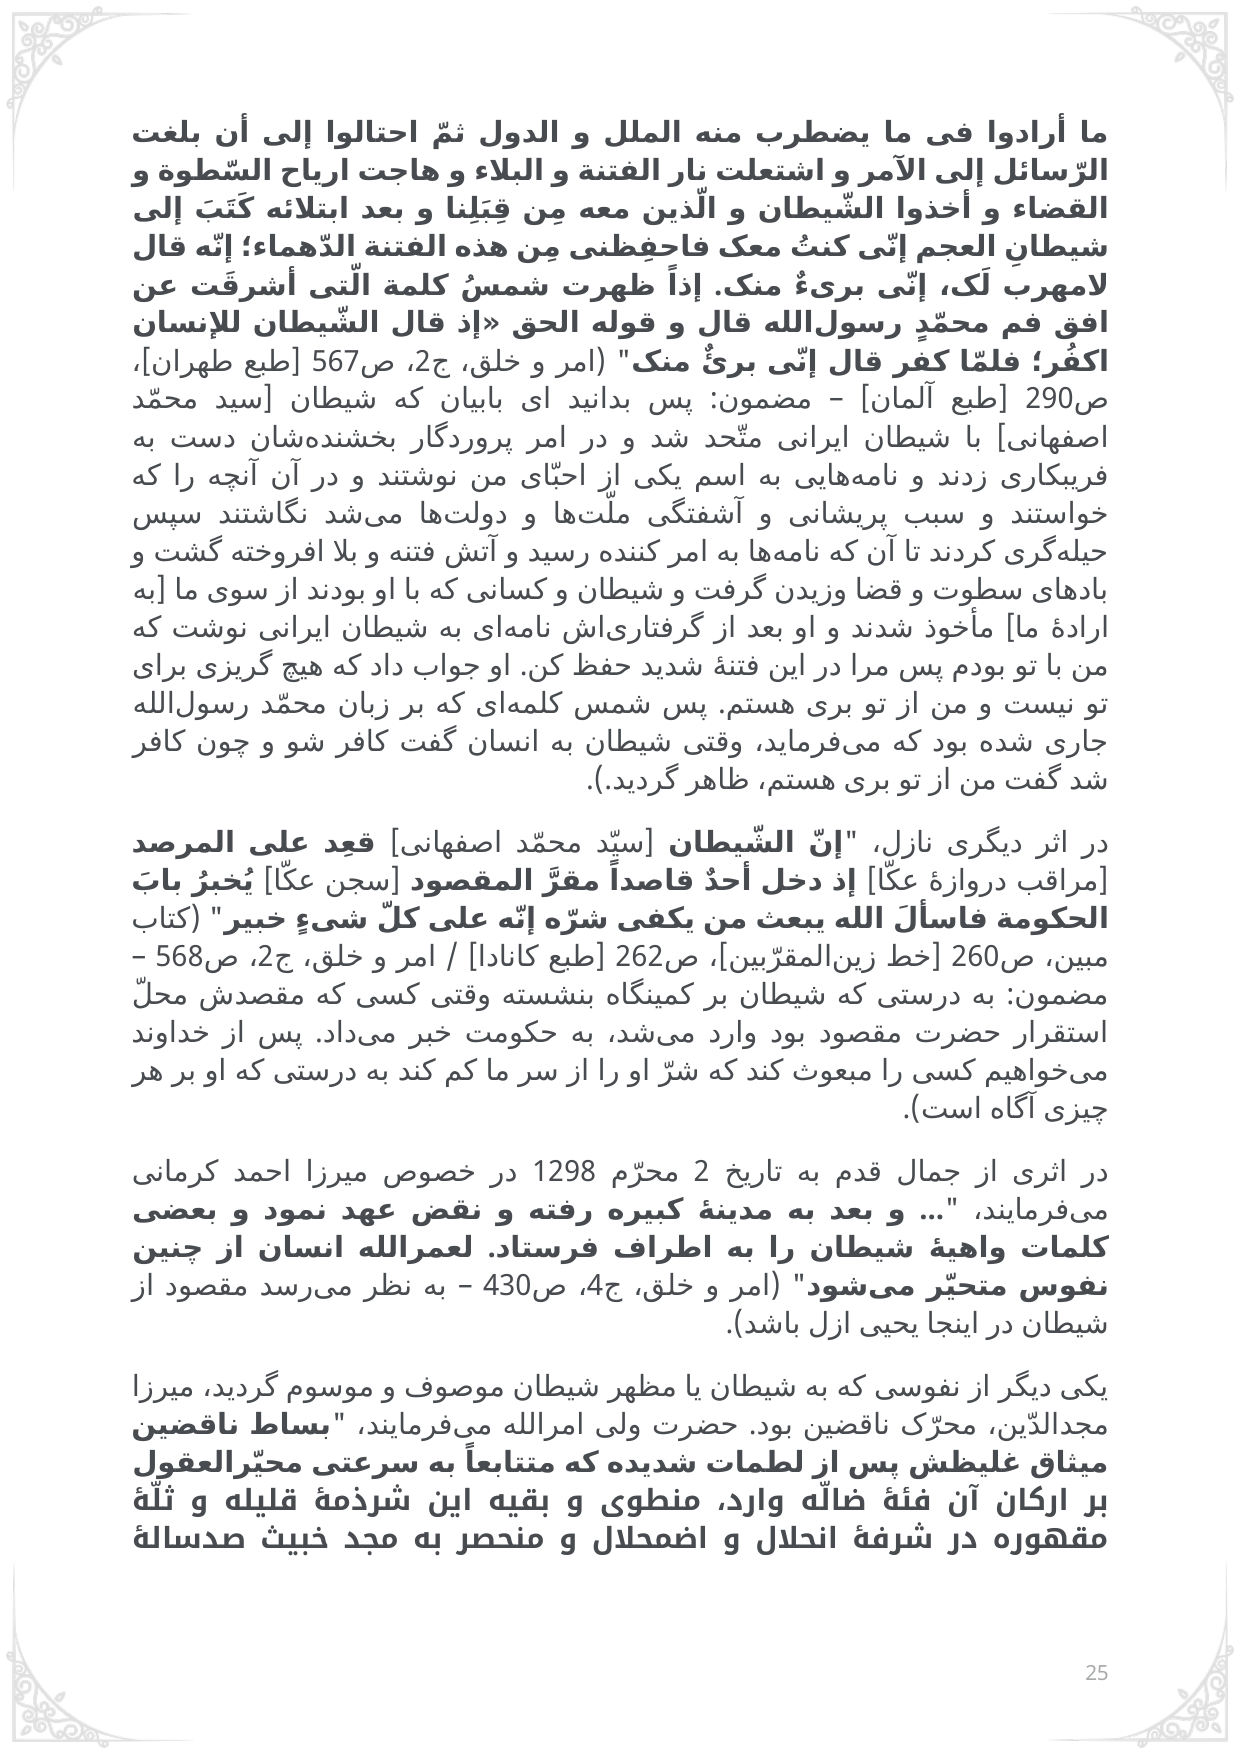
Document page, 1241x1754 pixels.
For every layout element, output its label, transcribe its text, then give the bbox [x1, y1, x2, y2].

picture [6, 6, 194, 194]
text در اثر دیگری نازل، "إنّ الشّیطان [سیّد محمّد اصفهانی] قعِد علی المرصد [مراقب دروازۀ عکّا] إذ دخل أحدٌ قاصداً مقرَّ المقصود [سجن عکّا] یُخبرُ بابَ الحکومة فاسألَ الله یبعث من یکفی شرّه إنّه علی کلّ شیءٍ خبیر" (کتاب مبین، ص260 [خط زین‌المقرّبین]، ص262 [طبع کانادا] / امر و خلق، ج2، ص568 – مضمون: به درستی که شیطان بر کمینگاه بنشسته وقتی کسی که مقصدش محلّ استقرار حضرت مقصود بود وارد می‌شد، به حکومت خبر می‌داد. پس از خداوند می‌خواهیم کسی را مبعوث کند که شرّ او را از سر ما کم کند به درستی که او بر هر چیزی آگاه است). [131, 826, 1109, 1130]
picture [1046, 6, 1234, 194]
text در اثری از جمال قدم به تاریخ 2 محرّم 1298 در خصوص میرزا احمد کرمانی می‌فرمایند، "... و بعد به مدینۀ کبیره رفته و نقض عهد نمود و بعضی کلمات واهیۀ شیطان را به اطراف فرستاد. لعمرالله انسان از چنین نفوس متحیّر می‌شود" (امر و خلق، ج4، ص430 – به نظر می‌رسد مقصود از شیطان در اینجا یحیی ازل باشد). [131, 1155, 1109, 1345]
picture [1046, 1560, 1234, 1748]
picture [6, 1560, 194, 1748]
text در بیان دیگر از قلم قدم دربارۀ سیّد محمّد اصفهانی نازل، "فاعلموا، یا اهل البیان، بأنّ الشّیطان [سیّد محمّد اصفهانی] اتّحد مع شیطان العجم و غدروا فی امر ربّهم الرّحمن و کتبوا رسائلاً باسم أحدٍ من أحبّائی و فیها کتبوا ما أرادوا فی ما یضطرب منه الملل و الدول ثمّ احتالوا إلی أن بلغت الرّسائل إلی الآمر و اشتعلت نار الفتنة و البلاء و هاجت اریاح السّطوة و القضاء و أخذوا الشّیطان و الّذین معه مِن قِبَلِنا و بعد ابتلائه کَتَبَ إلی شیطانِ العجم إنّی کنتُ معک فاحفِظنی مِن هذه الفتنة الدّهماء؛ إنّه قال لامهرب لَک، إنّی بریءٌ منک. إذاً ظهرت شمسُ کلمة الّتی أشرقَت عن افق فم محمّدٍ رسول‌الله قال و قوله الحق «إذ قال الشّیطان للإنسان اکفُر؛ فلمّا کفر قال إنّی برئٌ منک" (امر و خلق، ج2، ص567 [طبع طهران]، ص290 [طبع آلمان] – مضمون: پس بدانید ای بابیان که شیطان [سید محمّد اصفهانی] با شیطان ایرانی متّحد شد و در امر پروردگار بخشنده‌شان دست به فریبکاری زدند و نامه‌هایی به اسم یکی از احبّای من نوشتند و در آن آنچه را که خواستند و سبب پریشانی و آشفتگی ملّت‌ها و دولت‌ها می‌شد نگاشتند سپس حیله‌گری کردند تا آن که نامه‌ها به امر کننده رسید و آتش فتنه و بلا افروخته گشت و بادهای سطوت و قضا وزیدن گرفت و شیطان و کسانی که با او بودند از سوی ما [به ارادۀ ما] مأخوذ شدند و او بعد از گرفتاری‌اش نامه‌ای به شیطان ایرانی نوشت که من با تو بودم پس مرا در این فتنۀ شدید حفظ کن. او جواب داد که هیچ گریزی برای تو نیست و من از تو بری هستم. پس شمس کلمه‌ای که بر زبان محمّد رسول‌الله جاری شده بود که می‌فرماید، وقتی شیطان به انسان گفت کافر شو و چون کافر شد گفت من از تو بری هستم، ظاهر گردید.). [131, 117, 1109, 801]
